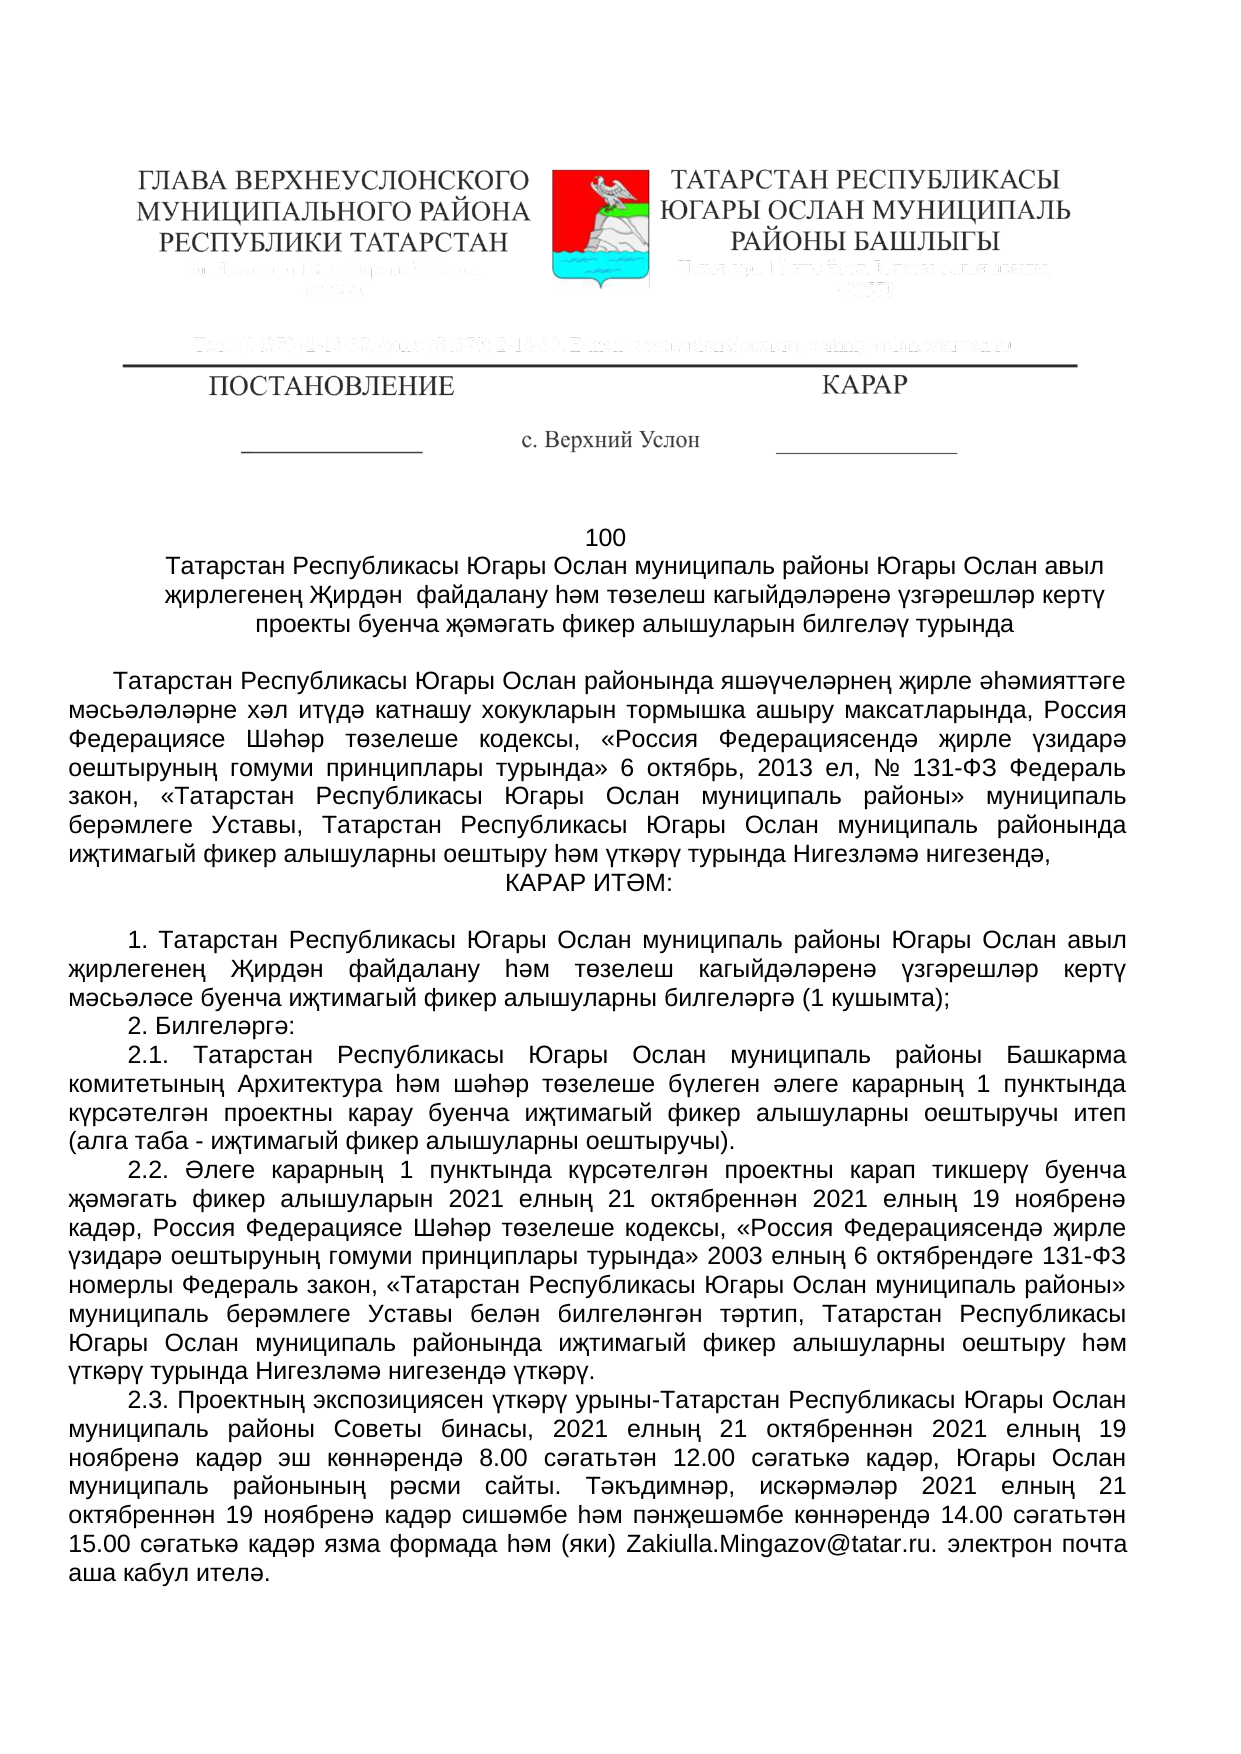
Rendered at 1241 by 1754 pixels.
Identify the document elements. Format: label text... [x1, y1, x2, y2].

picture [112, 150, 1087, 523]
text 2.1. Татарстан Республикасы Югары Ослан муниципаль районы Башкарма комитетының Архитектура һәм шәһәр төзелеше бүлеген әлеге карарның 1 пунктында күрсәтелгән проектны карау буенча иҗтимагый фикер алышуларны оештыручы итеп (алга таба - иҗтимагый фикер алышуларны оештыручы). [68, 1040, 1128, 1155]
text 1. Татарстан Республикасы Югары Ослан муниципаль районы Югары Ослан авыл җирлегенең Җирдән файдалану һәм төзелеш кагыйдәләренә үзгәрешләр кертү мәсьәләсе буенча иҗтимагый фикер алышуларны билгеләргә (1 кушымта); [68, 925, 1128, 1011]
text Татарстан Республикасы Югары Ослан муниципаль районы Югары Ослан авыл җирлегенең Җирдән файдалану һәм төзелеш кагыйдәләренә үзгәрешләр кертү проекты буенча җәмәгать фикер алышуларын билгеләү турында [142, 551, 1128, 637]
text 2.3. Проектның экспозициясен үткәрү урыны-Татарстан Республикасы Югары Ослан муниципаль районы Советы бинасы, 2021 елның 21 октябреннән 2021 елның 19 ноябренә кадәр эш көннәрендә 8.00 сәгатьтән 12.00 сәгатькә кадәр, Югары Ослан муниципаль районының рәсми сайты. Тәкъдимнәр, искәрмәләр 2021 елның 21 октябреннән 19 ноябренә кадәр сишәмбе һәм пәнҗешәмбе көннәрендә 14.00 сәгатьтән 15.00 сәгатькә кадәр язма формада һәм (яки) Zakiulla.Mingazov@tatar.ru. электрон почта аша кабул ителә. [68, 1385, 1128, 1586]
text 2. Билгеләргә: [68, 1011, 1128, 1040]
text КАРАР ИТӘМ: [68, 867, 1128, 896]
text Татарстан Республикасы Югары Ослан районында яшәүчеләрнең җирле әһәмияттәге мәсьәләләрне хәл итүдә катнашу хокукларын тормышка ашыру максатларында, Россия Федерациясе Шәһәр төзелеше кодексы, «Россия Федерациясендә җирле үзидарә оештыруның гомуми принциплары турында» 6 октябрь, 2013 ел, № 131-ФЗ Федераль закон, «Татарстан Республикасы Югары Ослан муниципаль районы» муниципаль берәмлеге Уставы, Татарстан Республикасы Югары Ослан муниципаль районында иҗтимагый фикер алышуларны оештыру һәм үткәрү турында Нигезләмә нигезендә, [68, 666, 1128, 867]
text 2.2. Әлеге карарның 1 пунктында күрсәтелгән проектны карап тикшерү буенча җәмәгать фикер алышуларын 2021 елның 21 октябреннән 2021 елның 19 ноябренә кадәр, Россия Федерациясе Шәһәр төзелеше кодексы, «Россия Федерациясендә җирле үзидарә оештыруның гомуми принциплары турында» 2003 елның 6 октябрендәге 131-ФЗ номерлы Федераль закон, «Татарстан Республикасы Югары Ослан муниципаль районы» муниципаль берәмлеге Уставы белән билгеләнгән тәртип, Татарстан Республикасы Югары Ослан муниципаль районында иҗтимагый фикер алышуларны оештыру һәм үткәрү турында Нигезләмә нигезендә үткәрү. [68, 1155, 1128, 1385]
text 100 [83, 522, 1128, 551]
